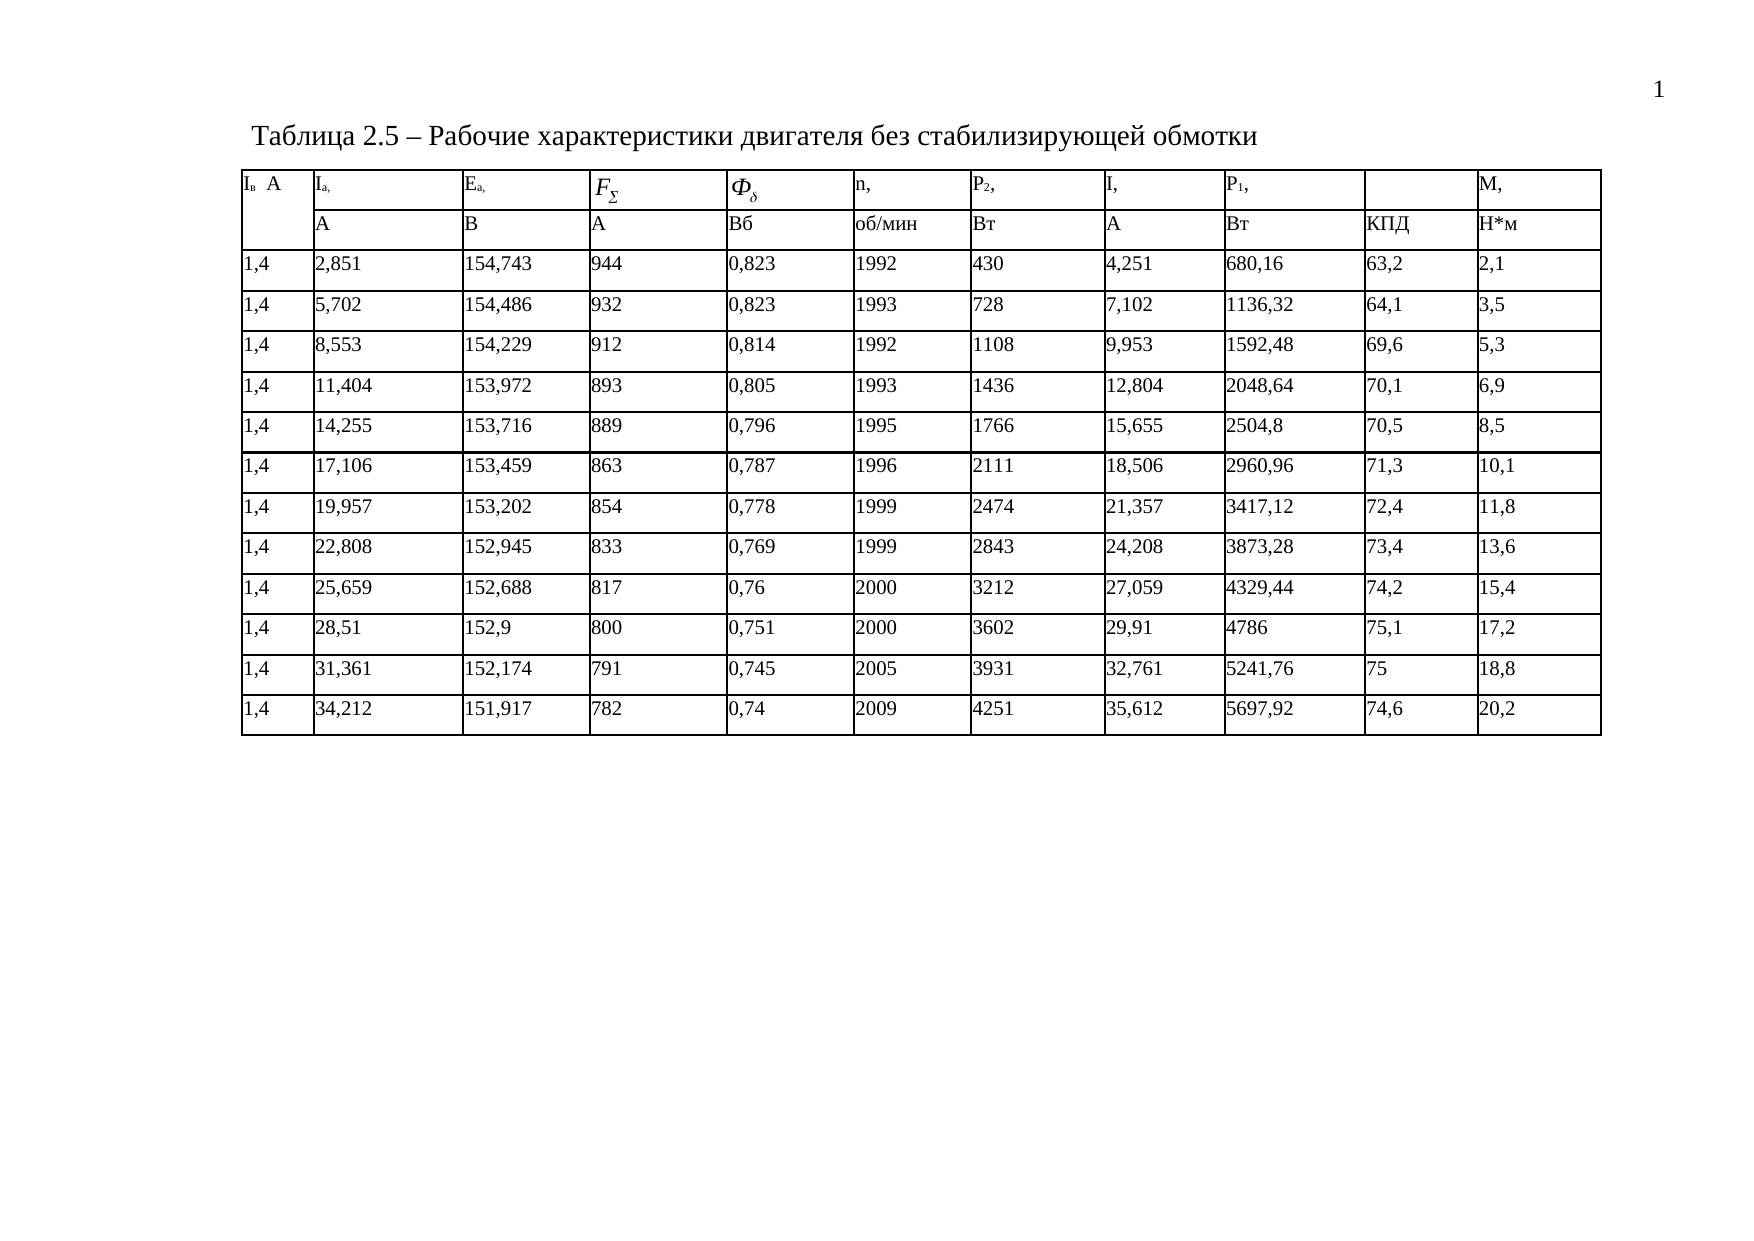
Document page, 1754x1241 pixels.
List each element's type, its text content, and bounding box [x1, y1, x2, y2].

table_cell 5241,76 [1226, 656, 1364, 694]
table_cell 800 [591, 615, 726, 653]
table_cell 1592,48 [1226, 332, 1364, 371]
table_cell 4251 [972, 696, 1104, 734]
table_cell Н*м [1479, 211, 1600, 249]
table_cell 29,91 [1106, 615, 1224, 653]
table_cell Вт [972, 211, 1104, 249]
table_cell 154,229 [464, 332, 589, 371]
table_cell 15,655 [1106, 413, 1224, 451]
table_cell 71,3 [1366, 454, 1477, 492]
table_cell 2,851 [315, 251, 462, 290]
table_cell 863 [591, 454, 726, 492]
table_cell 1,4 [243, 656, 313, 694]
table_header n, [855, 171, 970, 209]
table_cell 152,945 [464, 534, 589, 573]
table_cell 1766 [972, 413, 1104, 451]
table_cell 10,1 [1479, 454, 1600, 492]
table_cell 2843 [972, 534, 1104, 573]
table_cell 1,4 [243, 494, 313, 532]
table_cell 680,16 [1226, 251, 1364, 290]
table_cell 1992 [855, 332, 970, 371]
table_cell 2474 [972, 494, 1104, 532]
table_cell 2000 [855, 615, 970, 653]
table_cell об/мин [855, 211, 970, 249]
table_cell 74,6 [1366, 696, 1477, 734]
table_cell 1,4 [243, 413, 313, 451]
table_cell 17,2 [1479, 615, 1600, 653]
table_cell 154,743 [464, 251, 589, 290]
table_cell 153,459 [464, 454, 589, 492]
table_cell 75 [1366, 656, 1477, 694]
table_cell 153,716 [464, 413, 589, 451]
table_cell 0,778 [728, 494, 853, 532]
table_cell КПД [1366, 211, 1477, 249]
table_cell 0,796 [728, 413, 853, 451]
table_header Еа, [464, 171, 589, 209]
table_cell 2111 [972, 454, 1104, 492]
table_header Р1, [1226, 171, 1364, 209]
table_cell 1,4 [243, 454, 313, 492]
table_cell 1136,32 [1226, 292, 1364, 330]
table_cell 70,1 [1366, 373, 1477, 411]
table_cell 4,251 [1106, 251, 1224, 290]
table_cell 3417,12 [1226, 494, 1364, 532]
table_cell 912 [591, 332, 726, 371]
table_cell 31,361 [315, 656, 462, 694]
table_cell 6,9 [1479, 373, 1600, 411]
table_cell 0,814 [728, 332, 853, 371]
table_cell 18,8 [1479, 656, 1600, 694]
table_cell 1,4 [243, 292, 313, 330]
table_cell 69,6 [1366, 332, 1477, 371]
table_cell 1,4 [243, 534, 313, 573]
table_cell 12,804 [1106, 373, 1224, 411]
table_cell 1,4 [243, 373, 313, 411]
table_cell 1,4 [243, 251, 313, 290]
table_header I, [1106, 171, 1224, 209]
table_cell 1995 [855, 413, 970, 451]
table_cell 782 [591, 696, 726, 734]
table_cell 11,8 [1479, 494, 1600, 532]
table_cell 73,4 [1366, 534, 1477, 573]
table_cell 25,659 [315, 575, 462, 613]
table_cell 0,745 [728, 656, 853, 694]
table_cell 18,506 [1106, 454, 1224, 492]
table_cell 791 [591, 656, 726, 694]
table_cell 32,761 [1106, 656, 1224, 694]
table_cell 34,212 [315, 696, 462, 734]
table_header [591, 171, 726, 209]
table_cell 3,5 [1479, 292, 1600, 330]
table_cell 817 [591, 575, 726, 613]
table_cell 1,4 [243, 332, 313, 371]
table_cell 15,4 [1479, 575, 1600, 613]
table_cell Вт [1226, 211, 1364, 249]
table_cell 17,106 [315, 454, 462, 492]
table_cell Вб [728, 211, 853, 249]
table_cell 1993 [855, 292, 970, 330]
table_cell 3212 [972, 575, 1104, 613]
table_cell 63,2 [1366, 251, 1477, 290]
table_cell 1999 [855, 494, 970, 532]
table_cell 0,751 [728, 615, 853, 653]
table_cell 152,688 [464, 575, 589, 613]
table_cell 35,612 [1106, 696, 1224, 734]
table_cell 833 [591, 534, 726, 573]
table_cell 75,1 [1366, 615, 1477, 653]
table_cell 74,2 [1366, 575, 1477, 613]
table_header Iв А [243, 171, 313, 249]
table_cell 1,4 [243, 615, 313, 653]
table_cell 2504,8 [1226, 413, 1364, 451]
table_cell 2005 [855, 656, 970, 694]
table_cell 430 [972, 251, 1104, 290]
table_cell 1992 [855, 251, 970, 290]
table_cell 728 [972, 292, 1104, 330]
table_cell 5,702 [315, 292, 462, 330]
table_cell В [464, 211, 589, 249]
table_cell 1,4 [243, 575, 313, 613]
table_cell 0,74 [728, 696, 853, 734]
table_cell 2960,96 [1226, 454, 1364, 492]
table_cell 9,953 [1106, 332, 1224, 371]
table_header [728, 171, 853, 209]
table_cell 153,972 [464, 373, 589, 411]
table_cell 4786 [1226, 615, 1364, 653]
table_cell 5,3 [1479, 332, 1600, 371]
table_cell 11,404 [315, 373, 462, 411]
table_cell 24,208 [1106, 534, 1224, 573]
table_cell 22,808 [315, 534, 462, 573]
table_cell 1436 [972, 373, 1104, 411]
table_cell 2048,64 [1226, 373, 1364, 411]
table_cell 3931 [972, 656, 1104, 694]
table_cell 893 [591, 373, 726, 411]
table_cell 8,553 [315, 332, 462, 371]
table_cell 21,357 [1106, 494, 1224, 532]
table_cell 19,957 [315, 494, 462, 532]
table_header М, [1479, 171, 1600, 209]
list Таблица 2.5 – Рабочие характеристики двигателя без стабилизирующей обмотки [177, 118, 1665, 152]
table_cell 1993 [855, 373, 970, 411]
table_cell 28,51 [315, 615, 462, 653]
table_cell 2,1 [1479, 251, 1600, 290]
table_cell 1108 [972, 332, 1104, 371]
table_header [1366, 171, 1477, 209]
table_cell 0,76 [728, 575, 853, 613]
table_cell 153,202 [464, 494, 589, 532]
table_cell 70,5 [1366, 413, 1477, 451]
table_cell 0,823 [728, 251, 853, 290]
table_cell 151,917 [464, 696, 589, 734]
table_cell 1996 [855, 454, 970, 492]
table_header Р2, [972, 171, 1104, 209]
table_cell 0,787 [728, 454, 853, 492]
table_cell А [1106, 211, 1224, 249]
table_cell 5697,92 [1226, 696, 1364, 734]
table_cell А [591, 211, 726, 249]
table_cell 13,6 [1479, 534, 1600, 573]
table_cell 2009 [855, 696, 970, 734]
table_cell 0,805 [728, 373, 853, 411]
table_cell 1,4 [243, 696, 313, 734]
table_cell 20,2 [1479, 696, 1600, 734]
table_cell А [315, 211, 462, 249]
table_cell 152,9 [464, 615, 589, 653]
table_cell 152,174 [464, 656, 589, 694]
table_cell 8,5 [1479, 413, 1600, 451]
table_cell 889 [591, 413, 726, 451]
table_cell 3602 [972, 615, 1104, 653]
table_cell 64,1 [1366, 292, 1477, 330]
table_cell 72,4 [1366, 494, 1477, 532]
table_cell 854 [591, 494, 726, 532]
table_cell 0,769 [728, 534, 853, 573]
table_cell 944 [591, 251, 726, 290]
table_cell 27,059 [1106, 575, 1224, 613]
table_cell 154,486 [464, 292, 589, 330]
table_cell 3873,28 [1226, 534, 1364, 573]
table_cell 1999 [855, 534, 970, 573]
table_header Iа, [315, 171, 462, 209]
table_cell 7,102 [1106, 292, 1224, 330]
table_cell 14,255 [315, 413, 462, 451]
table_cell 4329,44 [1226, 575, 1364, 613]
table_cell 2000 [855, 575, 970, 613]
table_cell 0,823 [728, 292, 853, 330]
table_cell 932 [591, 292, 726, 330]
